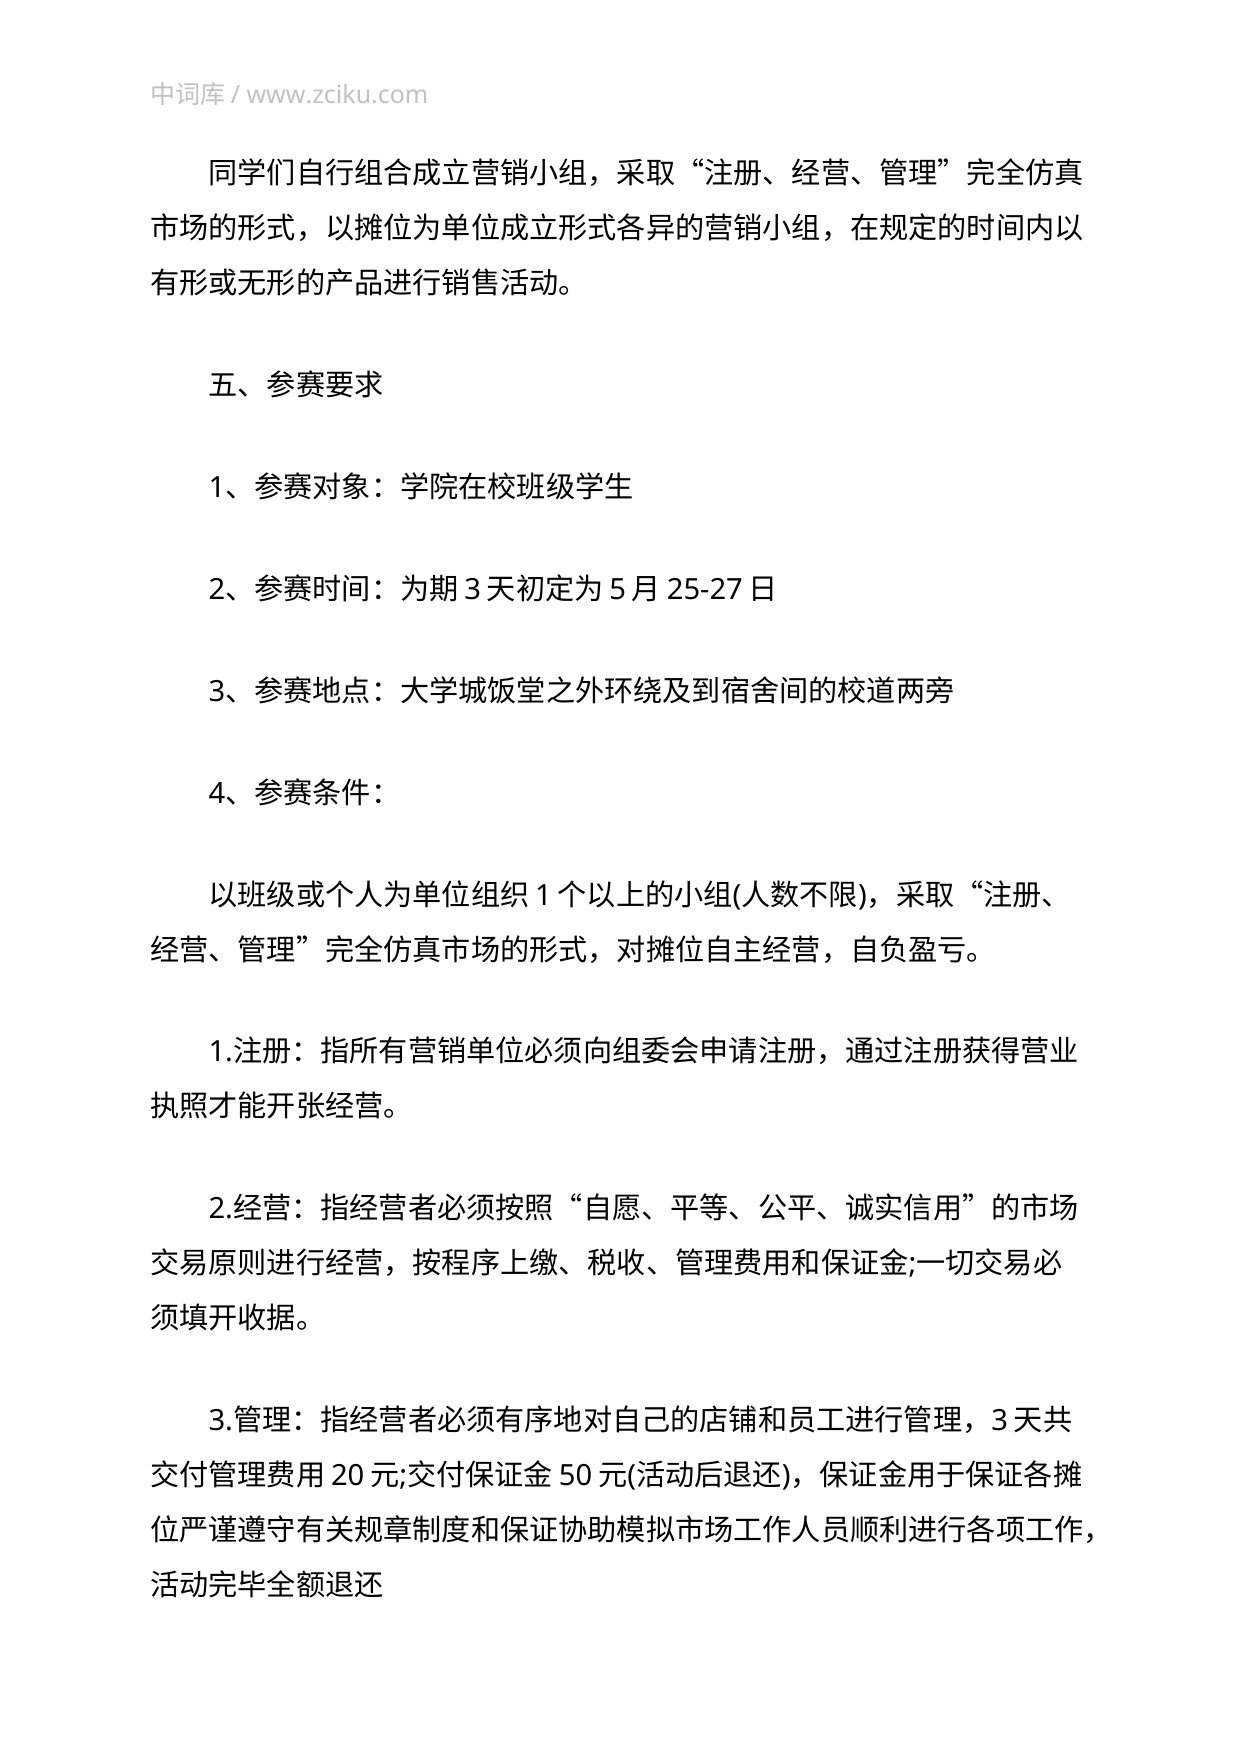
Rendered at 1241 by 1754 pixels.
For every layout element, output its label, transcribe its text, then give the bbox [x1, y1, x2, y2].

text 3.管理：指经营者必须有序地对自己的店铺和员工进行管理，3天共交付管理费用20元;交付保证金50元(活动后退还)，保证金用于保证各摊位严谨遵守有关规章制度和保证协助模拟市场工作人员顺利进行各项工作，活动完毕全额退还 [150, 1397, 1090, 1604]
text 同学们自行组合成立营销小组，采取“注册、经营、管理”完全仿真市场的形式，以摊位为单位成立形式各异的营销小组，在规定的时间内以有形或无形的产品进行销售活动。 [150, 150, 1090, 302]
text 1、参赛对象：学院在校班级学生 [150, 463, 1090, 506]
text 3、参赛地点：大学城饭堂之外环绕及到宿舍间的校道两旁 [150, 667, 1090, 710]
text 2.经营：指经营者必须按照“自愿、平等、公平、诚实信用”的市场交易原则进行经营，按程序上缴、税收、管理费用和保证金;一切交易必须填开收据。 [150, 1185, 1090, 1337]
text 五、参赛要求 [150, 362, 1090, 404]
text 2、参赛时间：为期3天初定为5月25-27日 [150, 565, 1090, 608]
text 1.注册：指所有营销单位必须向组委会申请注册，通过注册获得营业执照才能开张经营。 [150, 1028, 1090, 1125]
text 以班级或个人为单位组织1个以上的小组(人数不限)，采取“注册、经营、管理”完全仿真市场的形式，对摊位自主经营，自负盈亏。 [150, 871, 1090, 968]
text 4、参赛条件： [150, 769, 1090, 812]
